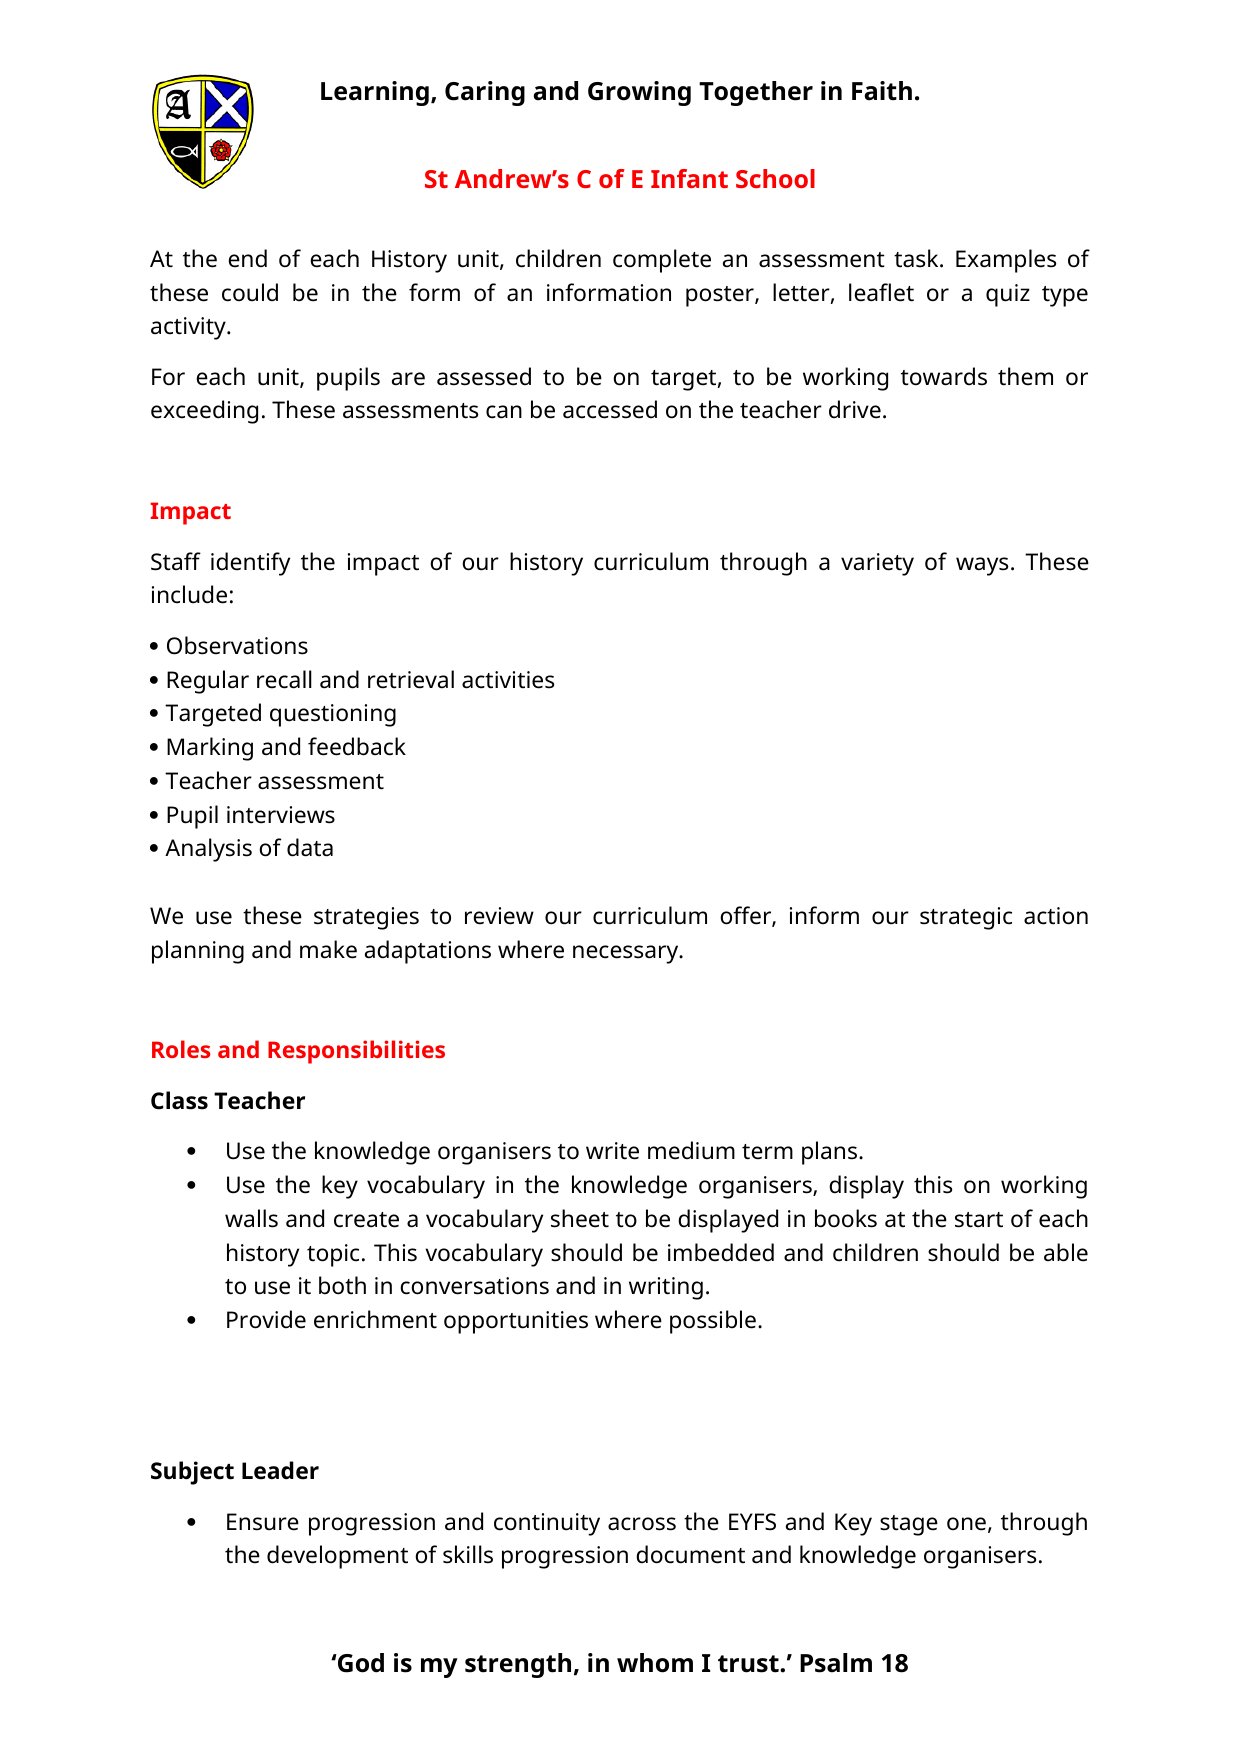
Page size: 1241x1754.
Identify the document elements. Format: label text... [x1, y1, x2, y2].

text Regular recall and retrieval activities [150, 663, 1090, 695]
text Staff identify the impact of our history curriculum through a variety of ways. These include: [150, 546, 1090, 611]
text Class Teacher [150, 1085, 1090, 1116]
list Ensure progression and continuity across the EYFS and Key stage one, through the development of skills progression document and knowledge organisers. [187, 1506, 1090, 1571]
text Targeted questioning [150, 697, 1090, 728]
text Analysis of data [150, 832, 1090, 863]
text Roles and Responsibilities [150, 1034, 1090, 1066]
text Subject Leader [150, 1455, 1090, 1486]
list Provide enrichment opportunities where possible. [187, 1304, 1090, 1335]
text Observations [150, 630, 1090, 661]
list Use the knowledge organisers to write medium term plans. [187, 1135, 1090, 1166]
list Use the key vocabulary in the knowledge organisers, display this on working walls and create a vocabulary sheet to be displayed in books at the start of each history topic. This vocabulary should be imbedded and children should be able to use it both in conversations and in writing. [187, 1169, 1090, 1301]
text Marking and feedback [150, 731, 1090, 762]
text Teacher assessment [150, 765, 1090, 796]
text Impact [150, 495, 1090, 526]
text Pupil interviews [150, 798, 1090, 830]
text We use these strategies to review our curriculum offer, inform our strategic action planning and make adaptations where necessary. [150, 900, 1090, 965]
text For each unit, pupils are assessed to be on target, to be working towards them or exceeding. These assessments can be accessed on the teacher drive. [150, 392, 1090, 426]
text At the end of each History unit, children complete an assessment task. Examples of these could be in the form of an information poster, letter, leaflet or a quiz type activity. [150, 243, 1090, 341]
picture [150, 73, 255, 189]
